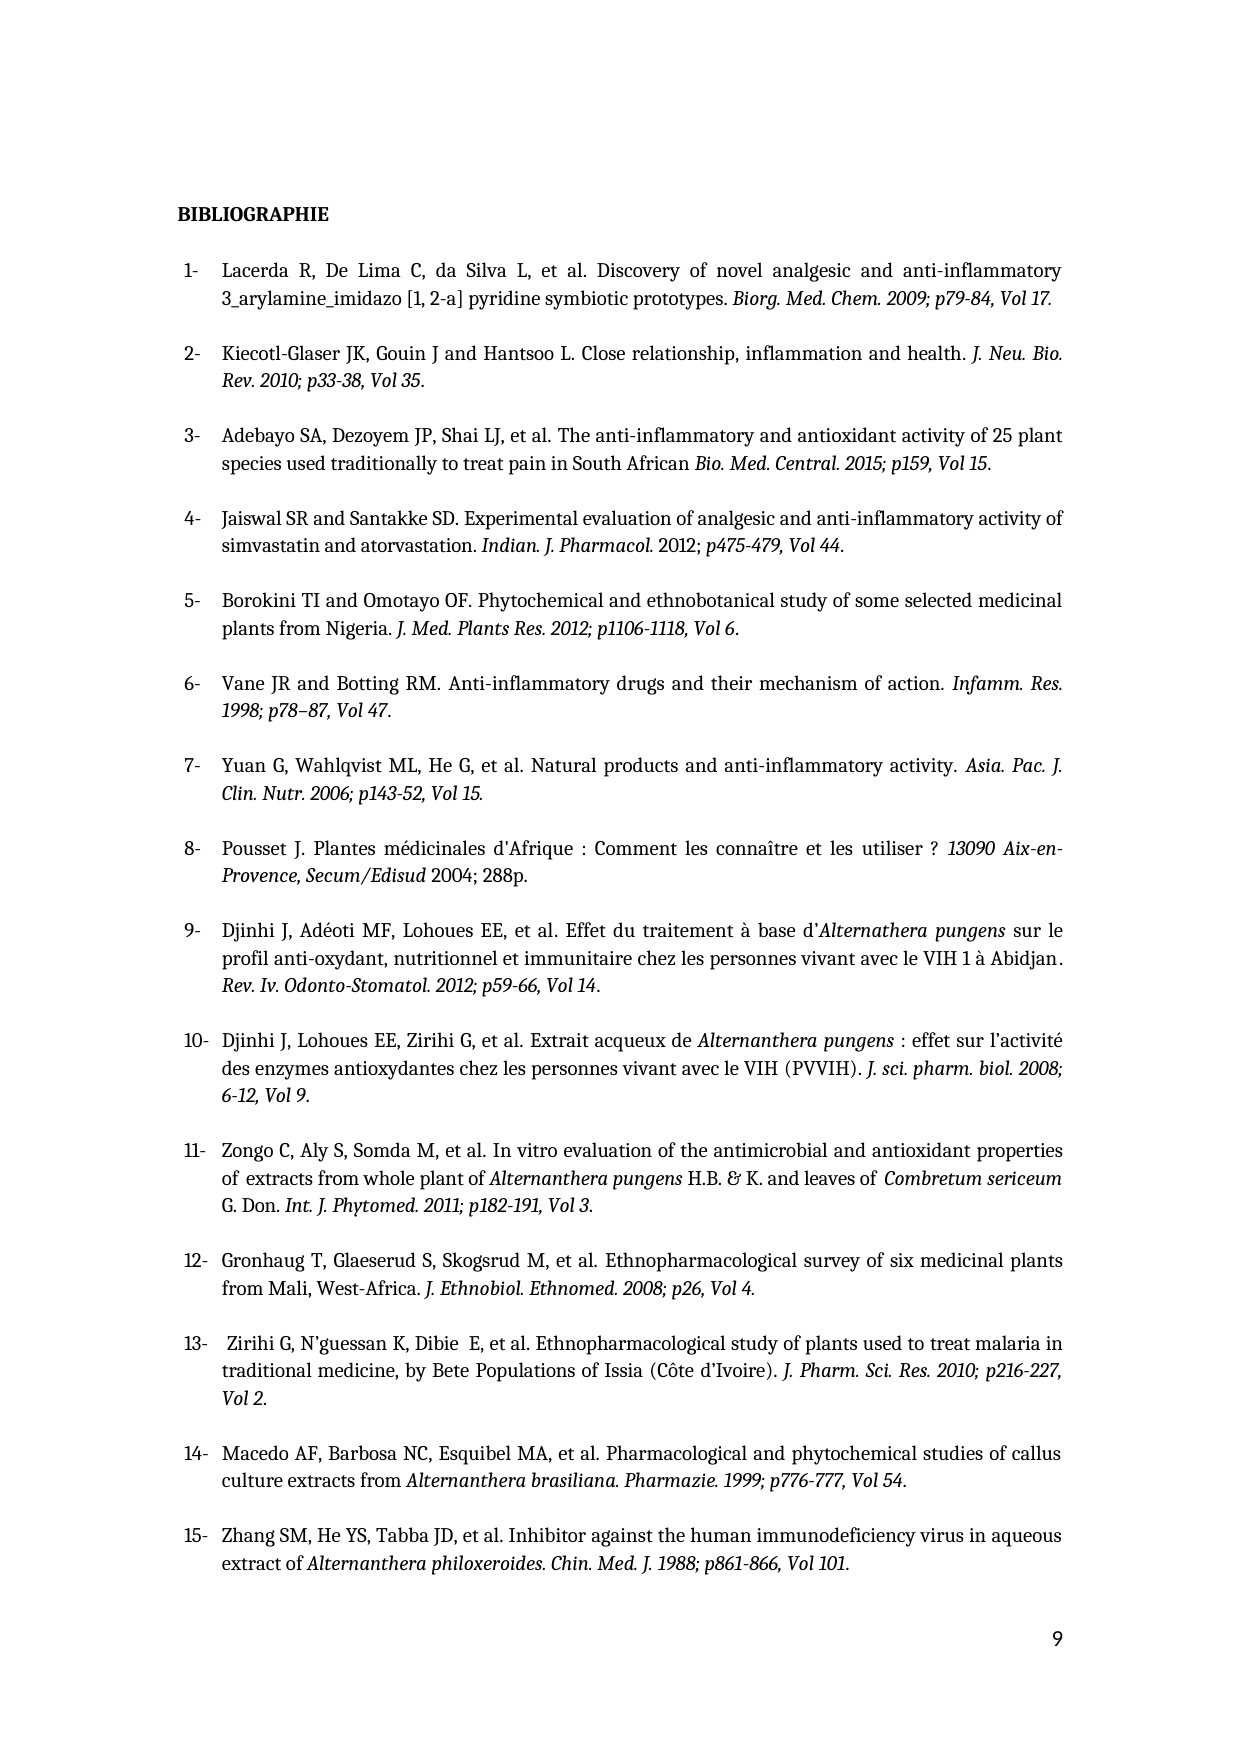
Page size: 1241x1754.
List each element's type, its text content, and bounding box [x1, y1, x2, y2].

list Kiecotl-Glaser JK, Gouin J and Hantsoo L. Close relationship, inflammation and health. J. Neu. Bio. Rev. 2010; p33-38, Vol 35. [184, 341, 1063, 393]
list Vane JR and Botting RM. Anti-inflammatory drugs and their mechanism of action. Infamm. Res. 1998; p78–87, Vol 47. [184, 671, 1063, 723]
list Zongo C, Aly S, Somda M, et al. In vitro evaluation of the antimicrobial and antioxidant properties of extracts from whole plant of Alternanthera pungens H.B. & K. and leaves of Combretum sericeum G. Don. Int. J. Phytomed. 2011; p182-191, Vol 3. [184, 1139, 1063, 1218]
list Yuan G, Wahlqvist ML, He G, et al. Natural products and anti-inflammatory activity. Asia. Pac. J. Clin. Nutr. 2006; p143-52, Vol 15. [184, 754, 1063, 805]
list Jaiswal SR and Santakke SD. Experimental evaluation of analgesic and anti-inflammatory activity of simvastatin and atorvastation. Indian. J. Pharmacol. 2012; p475-479, Vol 44. [184, 506, 1063, 558]
list Zirihi G, N’guessan K, Dibie E, et al. Ethnopharmacological study of plants used to treat malaria in traditional medicine, by Bete Populations of Issia (Côte d’Ivoire). J. Pharm. Sci. Res. 2010; p216-227, Vol 2. [184, 1331, 1063, 1410]
list Lacerda R, De Lima C, da Silva L, et al. Discovery of novel analgesic and anti-inflammatory 3_arylamine_imidazo [1, 2-a] pyridine symbiotic prototypes. Biorg. Med. Chem. 2009; p79-84, Vol 17. [184, 259, 1063, 310]
list Djinhi J, Lohoues EE, Zirihi G, et al. Extrait acqueux de Alternanthera pungens : effet sur l’activité des enzymes antioxydantes chez les personnes vivant avec le VIH (PVVIH). J. sci. pharm. biol. 2008; 6-12, Vol 9. [184, 1029, 1063, 1108]
list Macedo AF, Barbosa NC, Esquibel MA, et al. Pharmacological and phytochemical studies of callus culture extracts from Alternanthera brasiliana. Pharmazie. 1999; p776-777, Vol 54. [184, 1441, 1063, 1493]
list Adebayo SA, Dezoyem JP, Shai LJ, et al. The anti-inflammatory and antioxidant activity of 25 plant species used traditionally to treat pain in South African Bio. Med. Central. 2015; p159, Vol 15. [184, 424, 1063, 475]
list Djinhi J, Adéoti MF, Lohoues EE, et al. Effet du traitement à base d’Alternathera pungens sur le profil anti-oxydant, nutritionnel et immunitaire chez les personnes vivant avec le VIH 1 à Abidjan. Rev. Iv. Odonto-Stomatol. 2012; p59-66, Vol 14. [184, 919, 1063, 998]
list Zhang SM, He YS, Tabba JD, et al. Inhibitor against the human immunodeficiency virus in aqueous extract of Alternanthera philoxeroides. Chin. Med. J. 1988; p861-866, Vol 101. [184, 1524, 1063, 1575]
text BIBLIOGRAPHIE [177, 202, 1063, 226]
list Gronhaug T, Glaeserud S, Skogsrud M, et al. Ethnopharmacological survey of six medicinal plants from Mali, West-Africa. J. Ethnobiol. Ethnomed. 2008; p26, Vol 4. [184, 1249, 1063, 1300]
list Borokini TI and Omotayo OF. Phytochemical and ethnobotanical study of some selected medicinal plants from Nigeria. J. Med. Plants Res. 2012; p1106-1118, Vol 6. [184, 589, 1063, 640]
list Pousset J. Plantes médicinales d'Afrique : Comment les connaître et les utiliser ? 13090 Aix-en-Provence, Secum/Edisud 2004; 288p. [184, 836, 1063, 888]
